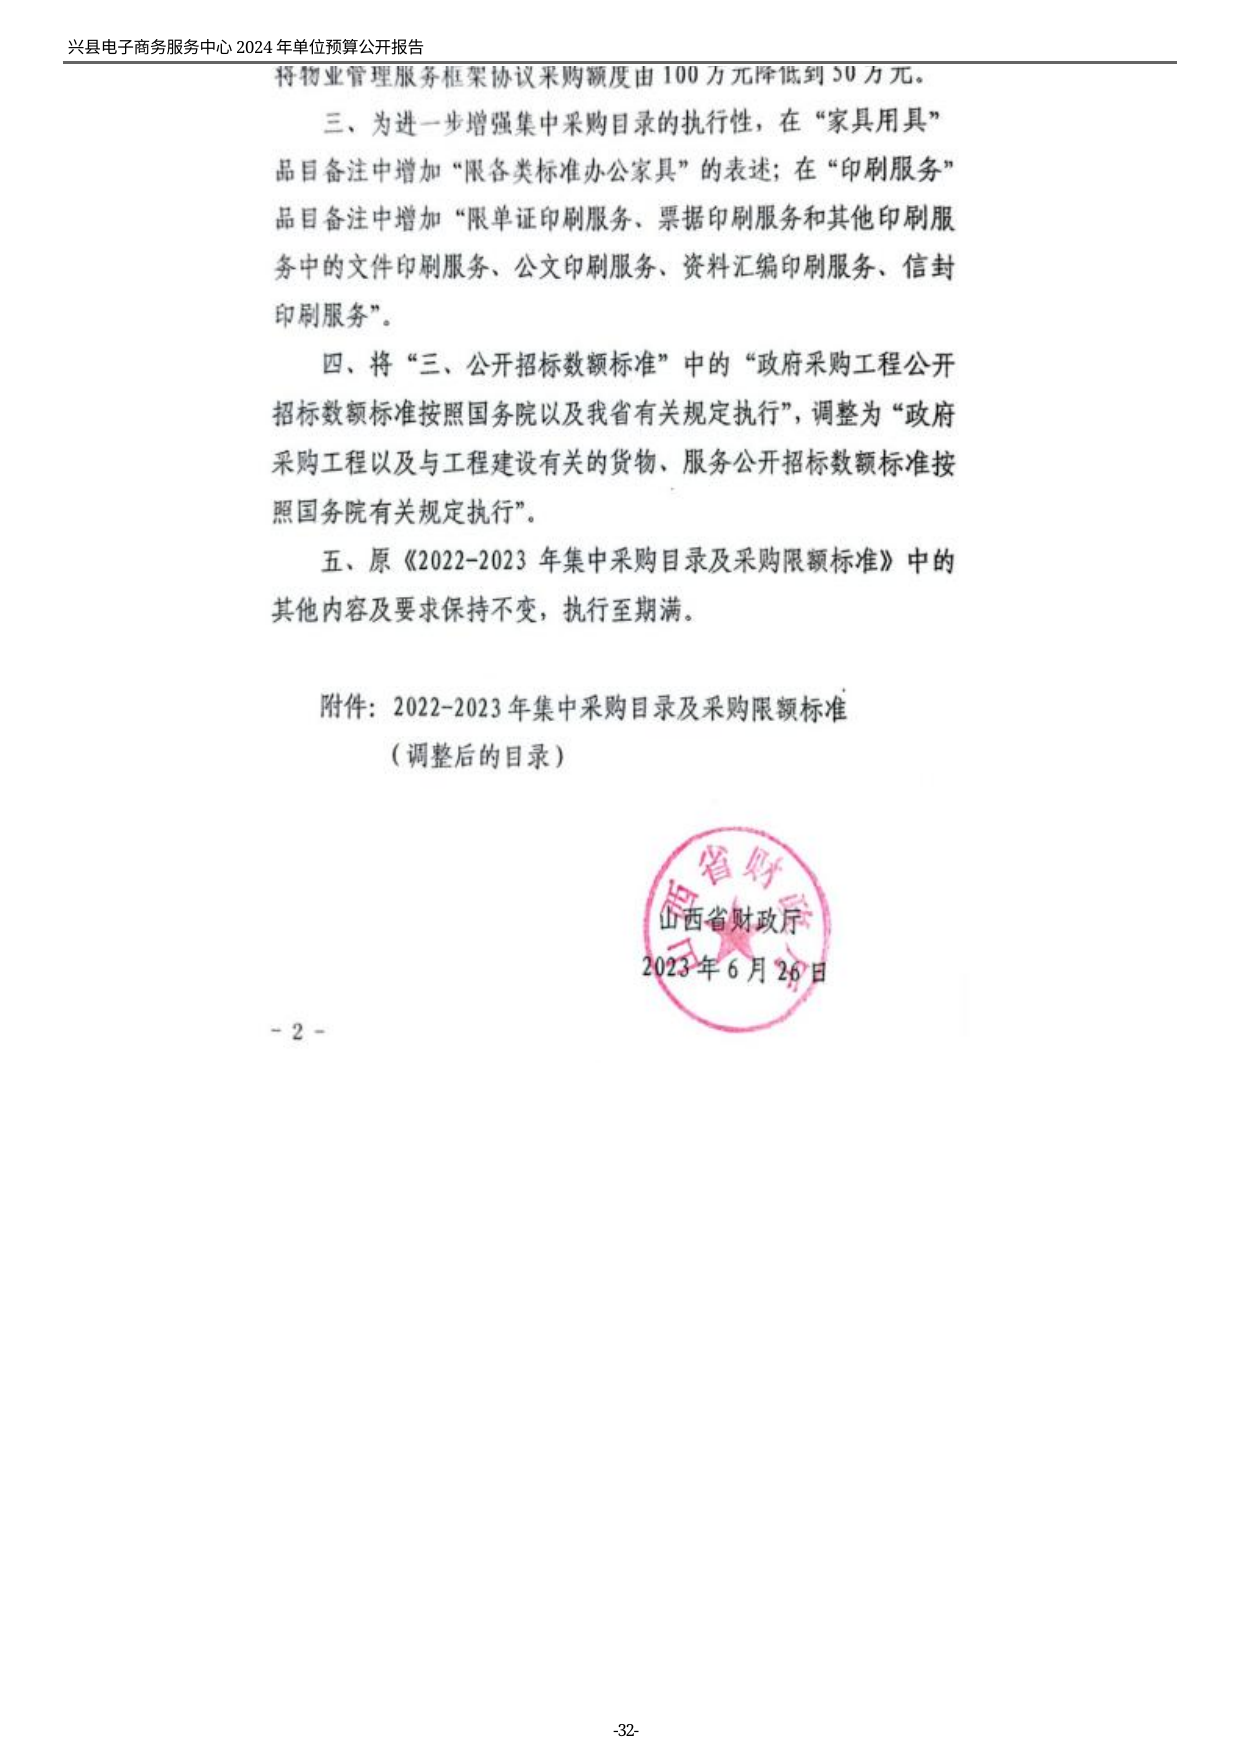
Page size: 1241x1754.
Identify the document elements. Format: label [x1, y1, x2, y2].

picture [121, 66, 998, 1063]
